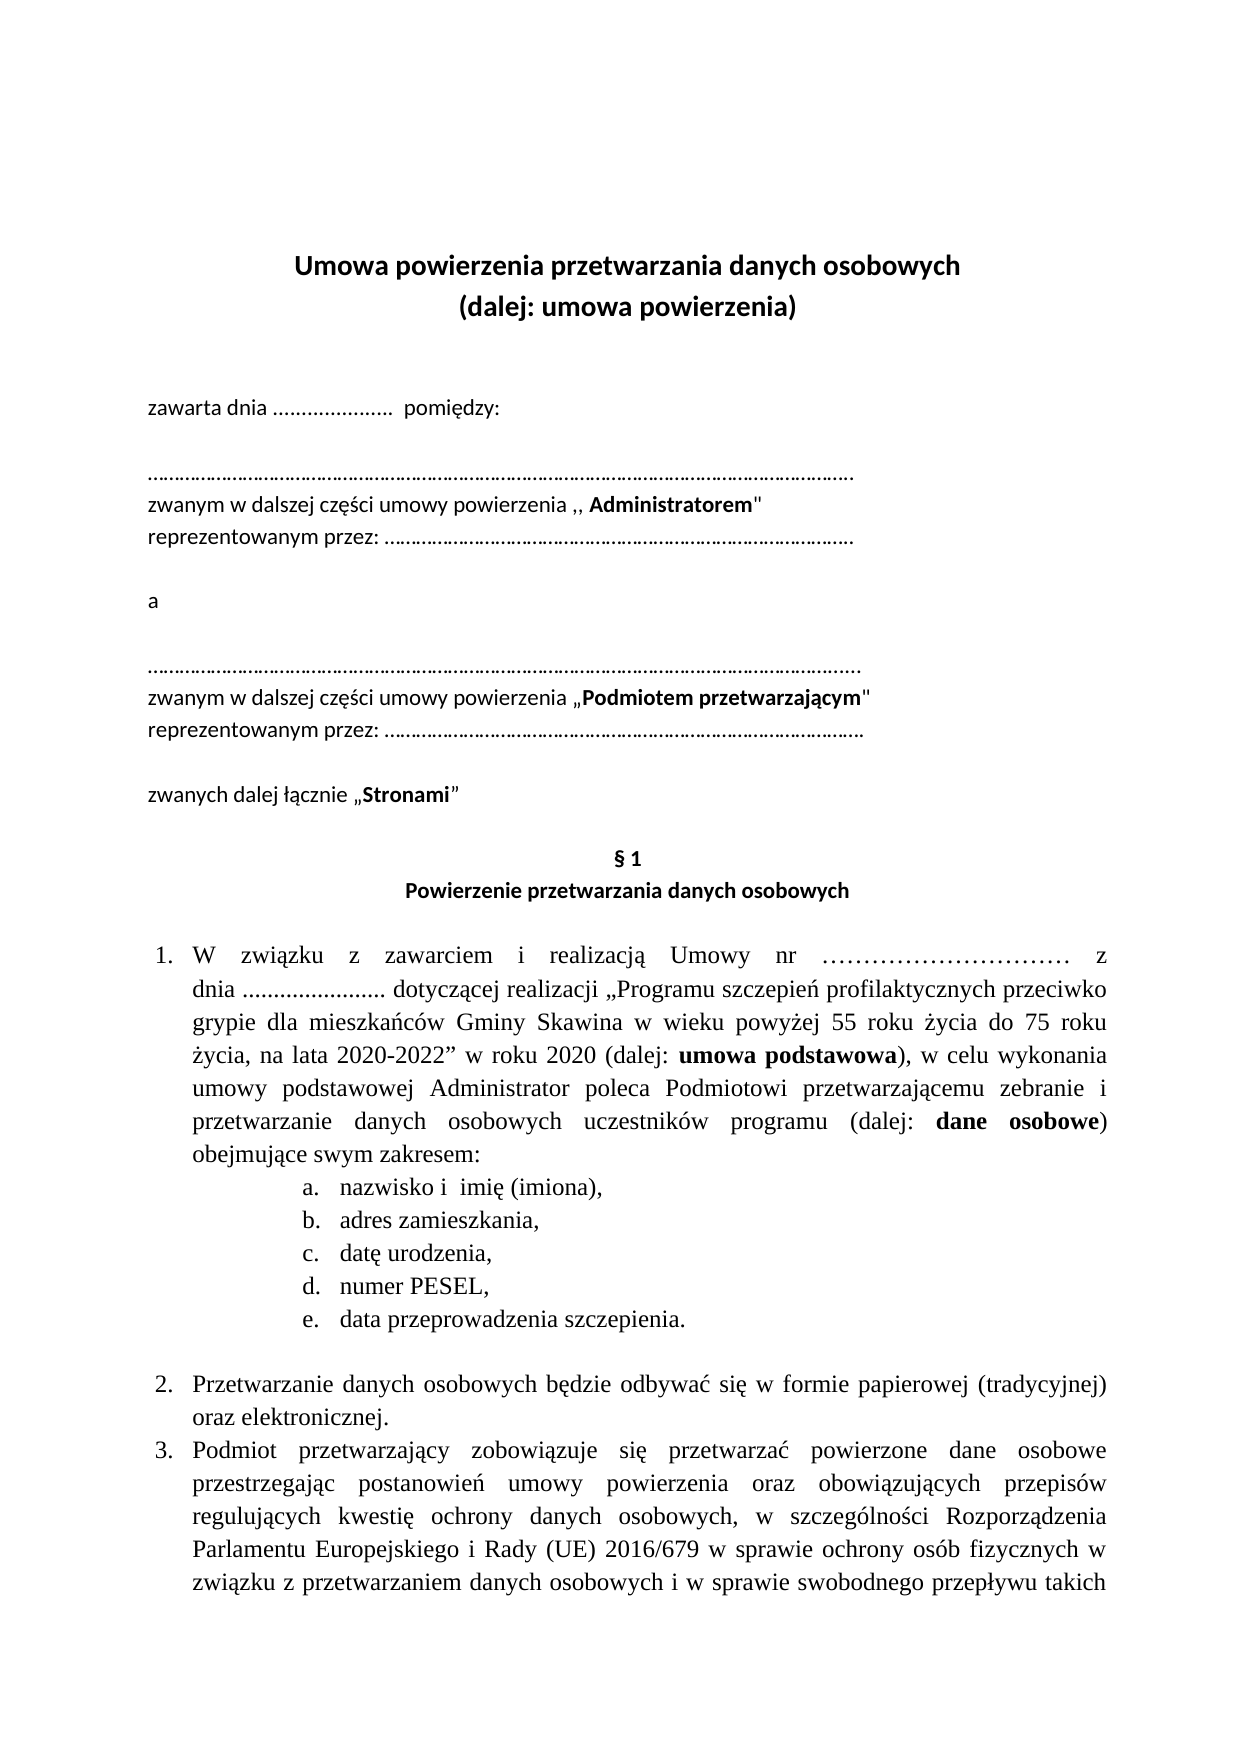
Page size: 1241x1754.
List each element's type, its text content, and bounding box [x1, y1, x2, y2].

text zwanym w dalszej części umowy powierzenia ,, Administratorem" [148, 490, 1107, 518]
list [154, 1435, 1107, 1596]
text reprezentowanym przez: ………………………………………………………………………………. [148, 715, 1107, 743]
text Powierzenie przetwarzania danych osobowych [148, 876, 1107, 904]
list W związku z zawarciem i realizacją Umowy nr ………………………… z dnia ....................... dotyczącej realizacji „Programu szczepień profilaktycznych przeciwko grypie dla mieszkańców Gminy Skawina w wieku powyżej 55 roku życia do 75 roku życia, na lata 2020-2022” w roku 2020 (dalej: umowa podstawowa), w celu wykonania umowy podstawowej Administrator poleca Podmiotowi przetwarzającemu zebranie i przetwarzanie danych osobowych uczestników programu (dalej: dane osobowe) obejmujące swym zakresem: [154, 941, 1107, 1167]
text a [148, 587, 1107, 614]
text Umowa powierzenia przetwarzania danych osobowych [148, 247, 1107, 283]
text …………………………………………………………………………………………………………………...... [148, 651, 1107, 679]
list data przeprowadzenia szczepienia. [302, 1304, 1107, 1333]
list adres zamieszkania, [302, 1205, 1107, 1233]
text …………………………………………………………………………………………………………………….. [148, 458, 1107, 486]
list Przetwarzanie danych osobowych będzie odbywać się w formie papierowej (tradycyjnej) oraz elektronicznej. [154, 1369, 1107, 1431]
text § 1 [148, 844, 1107, 872]
text zawarta dnia ..................... pomiędzy: [148, 393, 1107, 421]
text zwanym w dalszej części umowy powierzenia „Podmiotem przetwarzającym" [148, 683, 1107, 711]
list nazwisko i imię (imiona), [302, 1172, 1107, 1201]
text reprezentowanym przez: …………………………………………………………………………….. [148, 522, 1107, 550]
text (dalej: umowa powierzenia) [148, 288, 1107, 324]
list numer PESEL, [302, 1271, 1107, 1299]
text zwanych dalej łącznie „Stronami” [148, 780, 1107, 808]
list datę urodzenia, [302, 1238, 1107, 1267]
